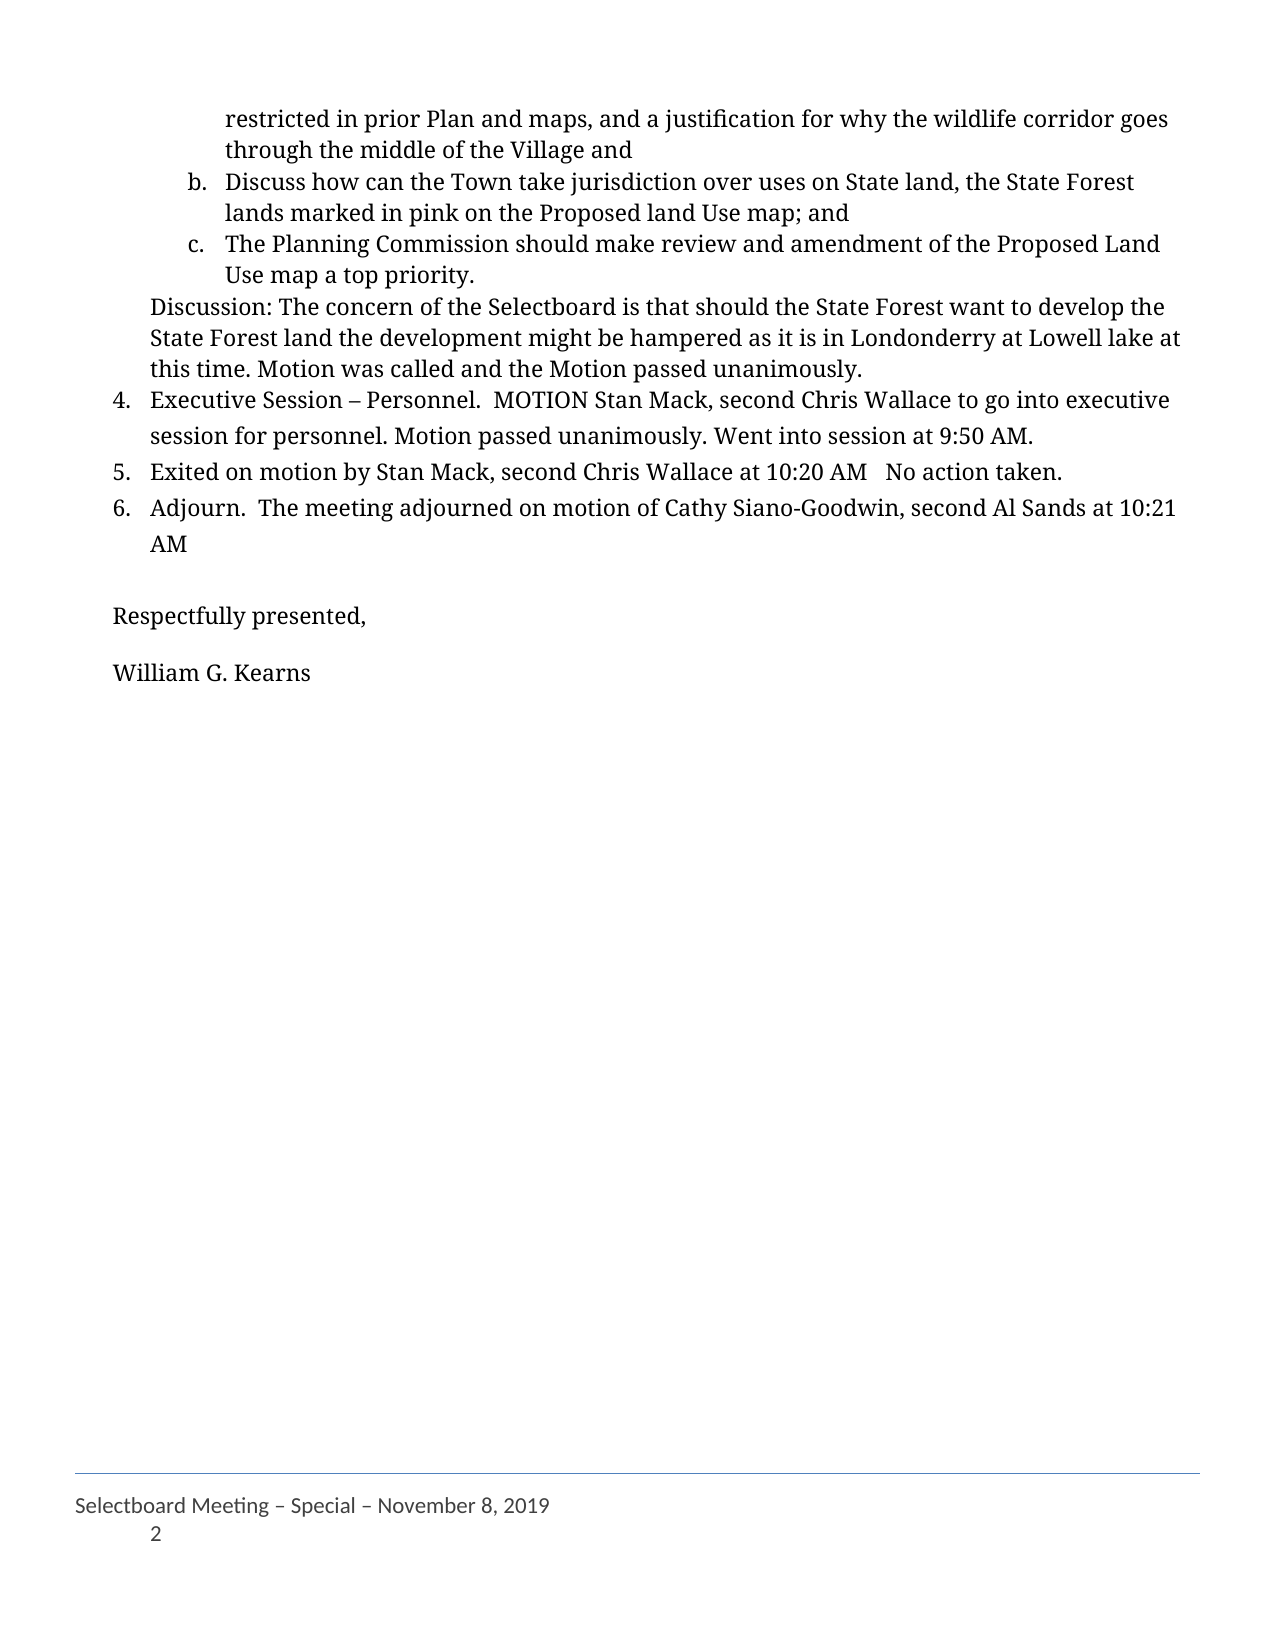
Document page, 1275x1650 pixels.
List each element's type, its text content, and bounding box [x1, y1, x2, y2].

list Executive Session – Personnel. MOTION Stan Mack, second Chris Wallace to go into executive session for personnel. Motion passed unanimously. Went into session at 9:50 AM. [112, 384, 1200, 451]
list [187, 103, 1200, 166]
list Adjourn. The meeting adjourned on motion of Cathy Siano-Goodwin, second Al Sands at 10:21 AM [112, 492, 1200, 559]
list The Planning Commission should make review and amendment of the Proposed Land Use map a top priority. [187, 228, 1200, 291]
text Discussion: The concern of the Selectboard is that should the State Forest want to develop the State Forest land the development might be hampered as it is in Londonderry at Lowell lake at this time. Motion was called and the Motion passed unanimously. [150, 291, 1200, 384]
text William G. Kearns [112, 657, 1200, 688]
list Exited on motion by Stan Mack, second Chris Wallace at 10:20 AM No action taken. [112, 456, 1200, 487]
text Respectfully presented, [112, 600, 1200, 631]
list Discuss how can the Town take jurisdiction over uses on State land, the State Forest lands marked in pink on the Proposed land Use map; and [187, 166, 1200, 228]
